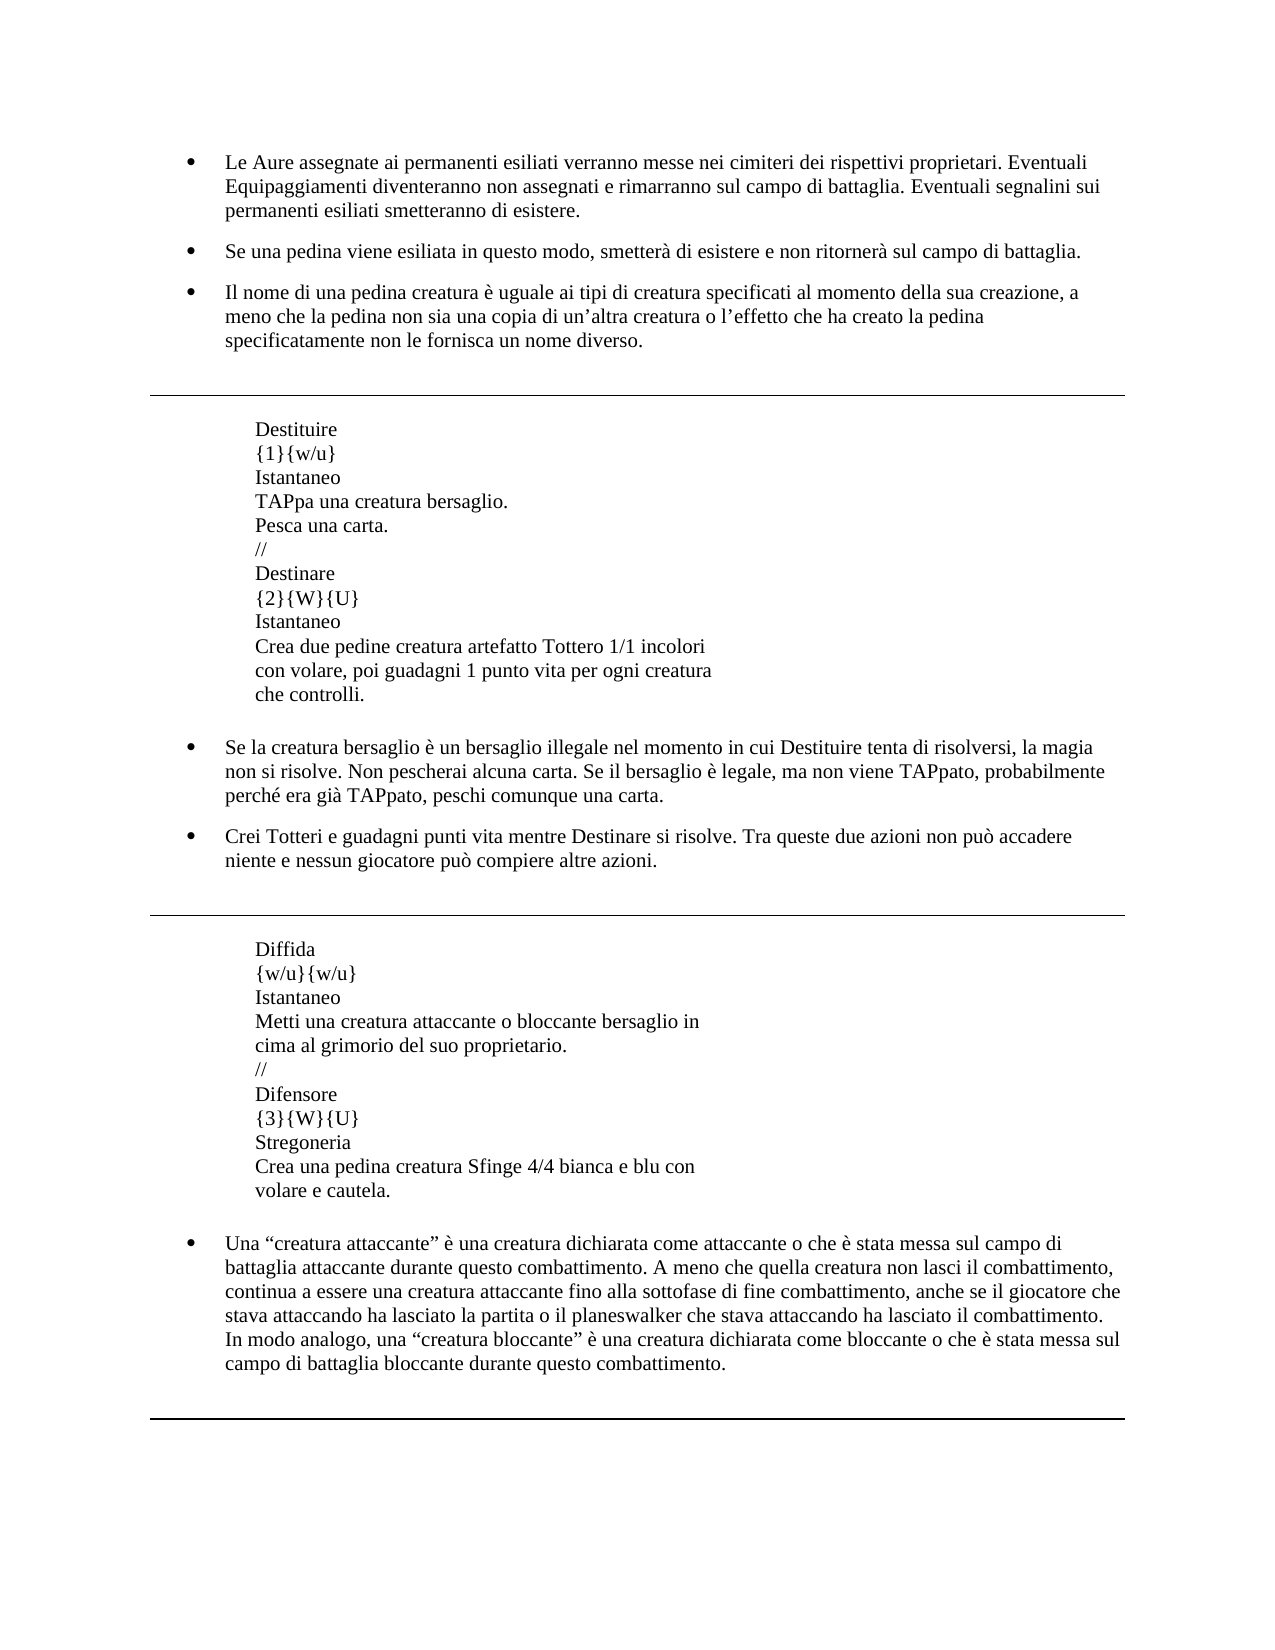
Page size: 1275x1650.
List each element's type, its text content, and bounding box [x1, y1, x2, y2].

text Destituire {1}{w/u} Istantaneo TAPpa una creatura bersaglio. Pesca una carta. // Destinare {2}{W}{U} Istantaneo Crea due pedine creatura artefatto Tottero 1/1 incolori con volare, poi guadagni 1 punto vita per ogni creatura che controlli. [255, 417, 735, 706]
text Diffida {w/u}{w/u} Istantaneo Metti una creatura attaccante o bloccante bersaglio in cima al grimorio del suo proprietario. // Difensore {3}{W}{U} Stregoneria Crea una pedina creatura Sfinge 4/4 bianca e blu con volare e cautela. [255, 937, 735, 1202]
list Il nome di una pedina creatura è uguale ai tipi di creatura specificati al momento della sua creazione, a meno che la pedina non sia una copia di un’altra creatura o l’effetto che ha creato la pedina specificatamente non le fornisca un nome diverso. [187, 279, 1125, 352]
list Se la creatura bersaglio è un bersaglio illegale nel momento in cui Destituire tenta di risolversi, la magia non si risolve. Non pescherai alcuna carta. Se il bersaglio è legale, ma non viene TAPpato, probabilmente perché era già TAPpato, peschi comunque una carta. [187, 735, 1125, 807]
list Se una pedina viene esiliata in questo modo, smetterà di esistere e non ritornerà sul campo di battaglia. [187, 239, 1125, 263]
list Una “creatura attaccante” è una creatura dichiarata come attaccante o che è stata messa sul campo di battaglia attaccante durante questo combattimento. A meno che quella creatura non lasci il combattimento, continua a essere una creatura attaccante fino alla sottofase di fine combattimento, anche se il giocatore che stava attaccando ha lasciato la partita o il planeswalker che stava attaccando ha lasciato il combattimento. In modo analogo, una “creatura bloccante” è una creatura dichiarata come bloccante o che è stata messa sul campo di battaglia bloccante durante questo combattimento. [187, 1231, 1125, 1375]
list Le Aure assegnate ai permanenti esiliati verranno messe nei cimiteri dei rispettivi proprietari. Eventuali Equipaggiamenti diventeranno non assegnati e rimarranno sul campo di battaglia. Eventuali segnalini sui permanenti esiliati smetteranno di esistere. [187, 150, 1125, 222]
list Crei Totteri e guadagni punti vita mentre Destinare si risolve. Tra queste due azioni non può accadere niente e nessun giocatore può compiere altre azioni. [187, 824, 1125, 872]
